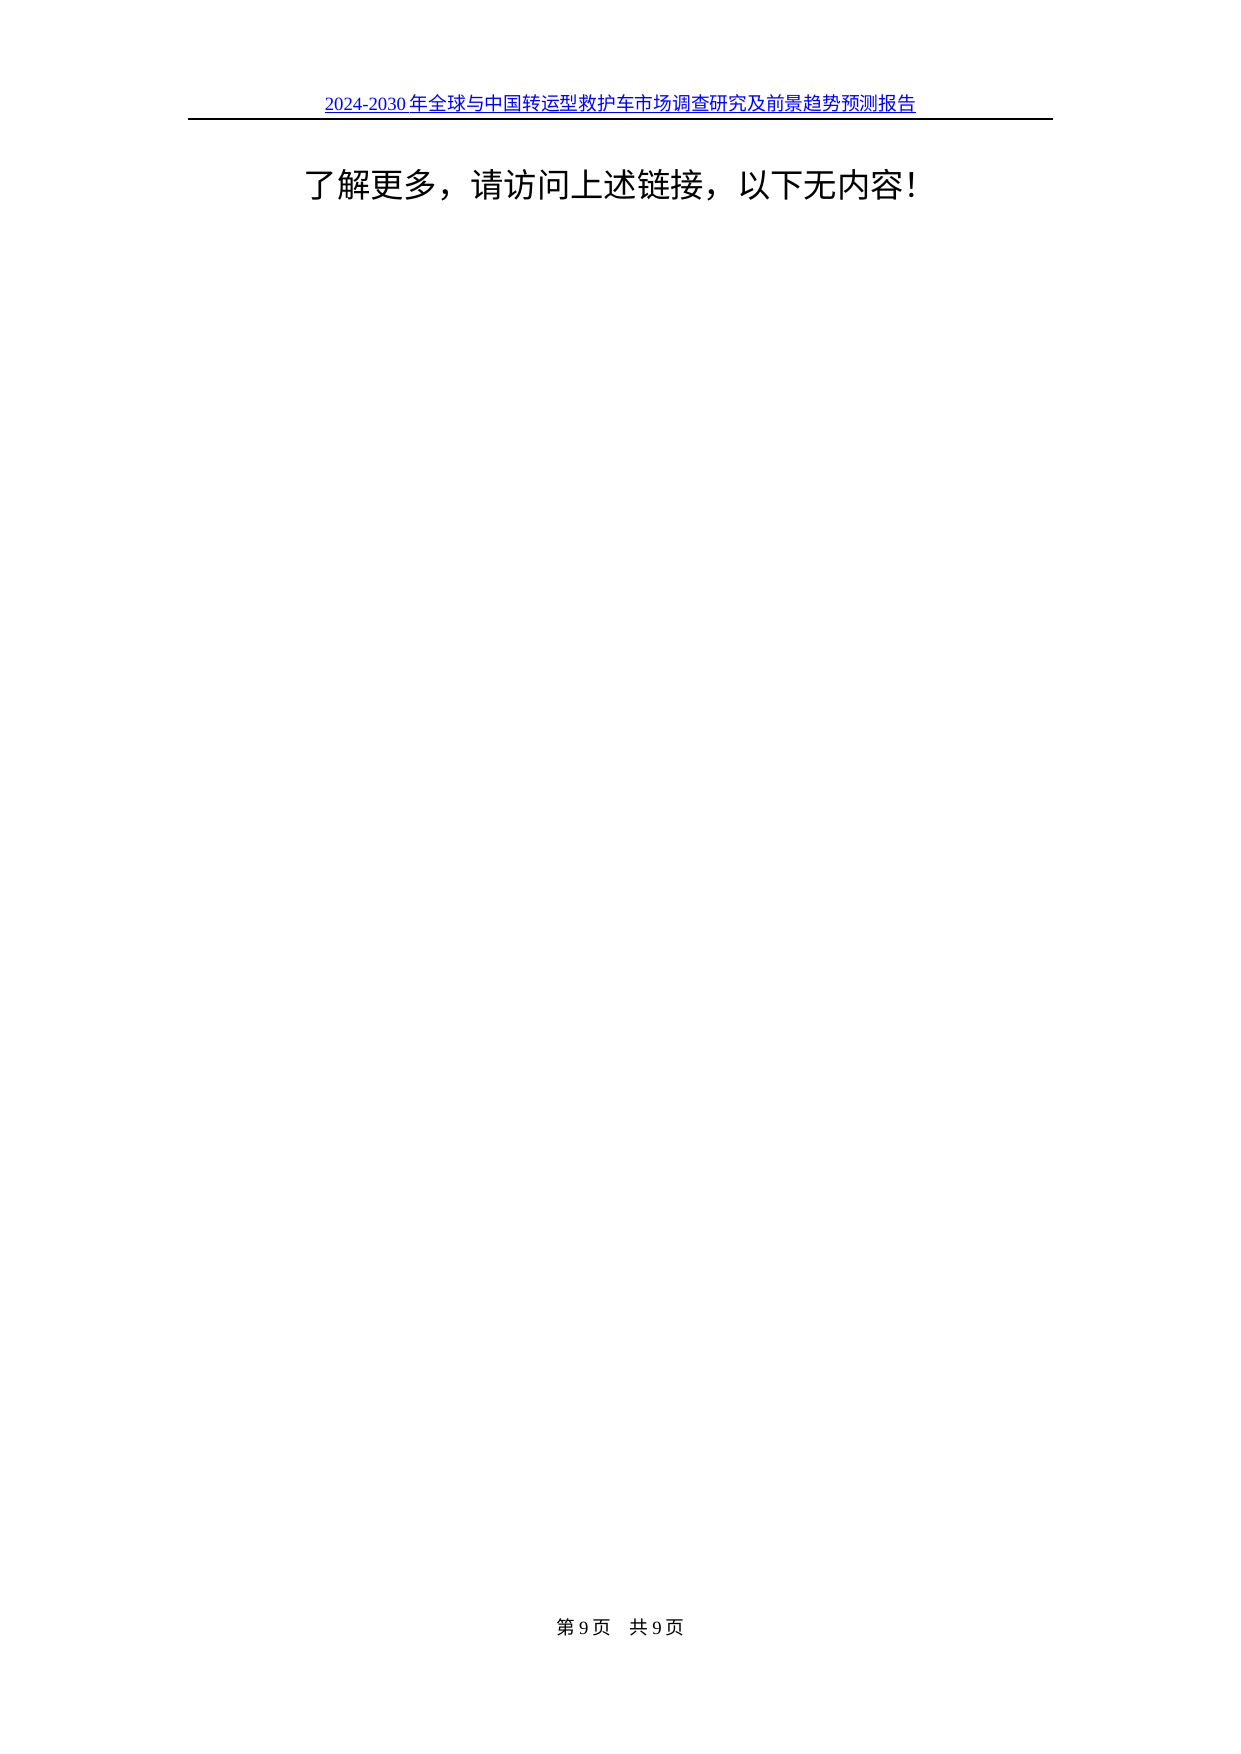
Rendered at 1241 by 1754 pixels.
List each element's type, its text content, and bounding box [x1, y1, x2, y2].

title 了解更多，请访问上述链接，以下无内容！ [187, 150, 1053, 215]
